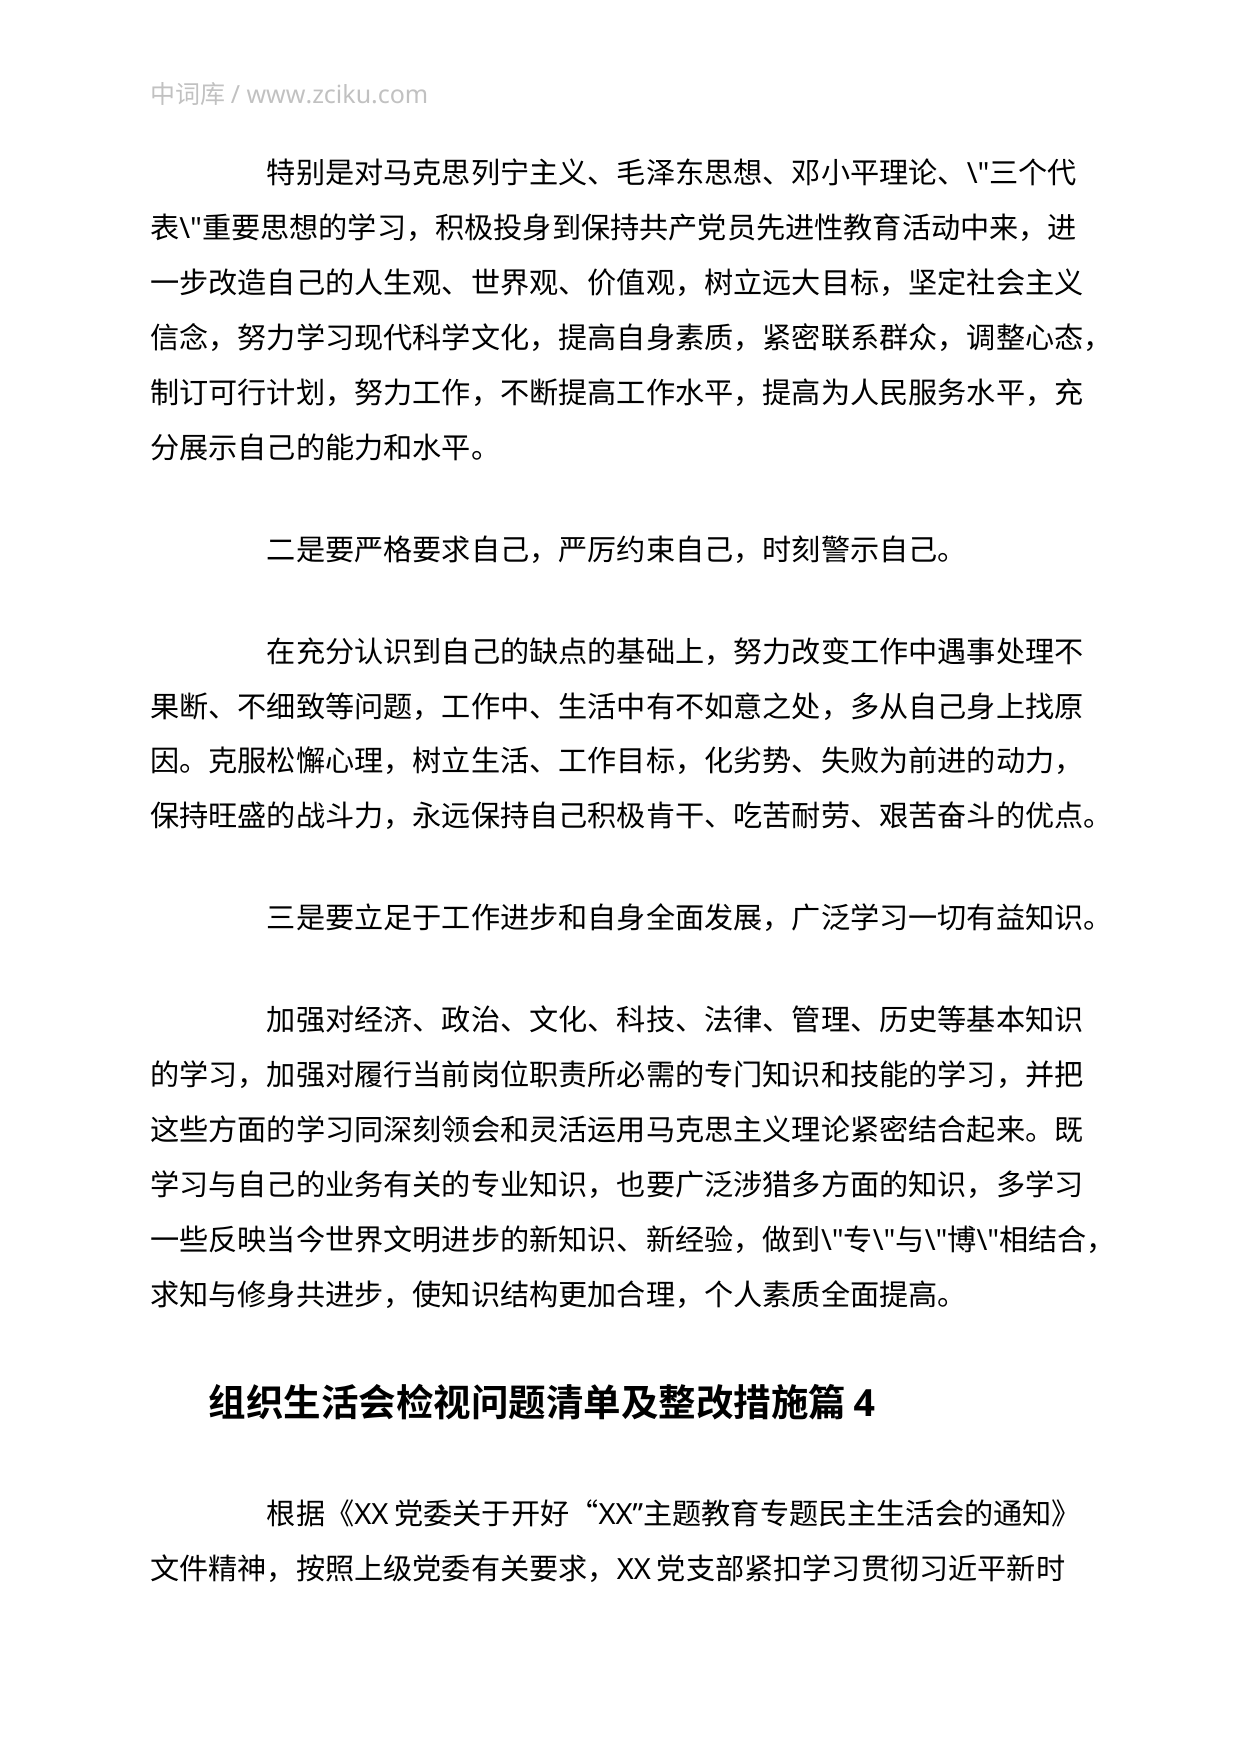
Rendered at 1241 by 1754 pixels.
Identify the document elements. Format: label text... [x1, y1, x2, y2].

text 三是要立足于工作进步和自身全面发展，广泛学习一切有益知识。 [150, 895, 1090, 937]
text 在充分认识到自己的缺点的基础上，努力改变工作中遇事处理不果断、不细致等问题，工作中、生活中有不如意之处，多从自己身上找原因。克服松懈心理，树立生活、工作目标，化劣势、失败为前进的动力，保持旺盛的战斗力，永远保持自己积极肯干、吃苦耐劳、艰苦奋斗的优点。 [150, 628, 1090, 835]
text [150, 1490, 1090, 1588]
text 特别是对马克思列宁主义、毛泽东思想、邓小平理论、\"三个代表\"重要思想的学习，积极投身到保持共产党员先进性教育活动中来，进一步改造自己的人生观、世界观、价值观，树立远大目标，坚定社会主义信念，努力学习现代科学文化，提高自身素质，紧密联系群众，调整心态，制订可行计划，努力工作，不断提高工作水平，提高为人民服务水平，充分展示自己的能力和水平。 [150, 150, 1090, 467]
text 二是要严格要求自己，严厉约束自己，时刻警示自己。 [150, 526, 1090, 569]
text 加强对经济、政治、文化、科技、法律、管理、历史等基本知识的学习，加强对履行当前岗位职责所必需的专门知识和技能的学习，并把这些方面的学习同深刻领会和灵活运用马克思主义理论紧密结合起来。既学习与自己的业务有关的专业知识，也要广泛涉猎多方面的知识，多学习一些反映当今世界文明进步的新知识、新经验，做到\"专\"与\"博\"相结合，求知与修身共进步，使知识结构更加合理，个人素质全面提高。 [150, 996, 1090, 1313]
text 组织生活会检视问题清单及整改措施篇4 [150, 1373, 1090, 1427]
